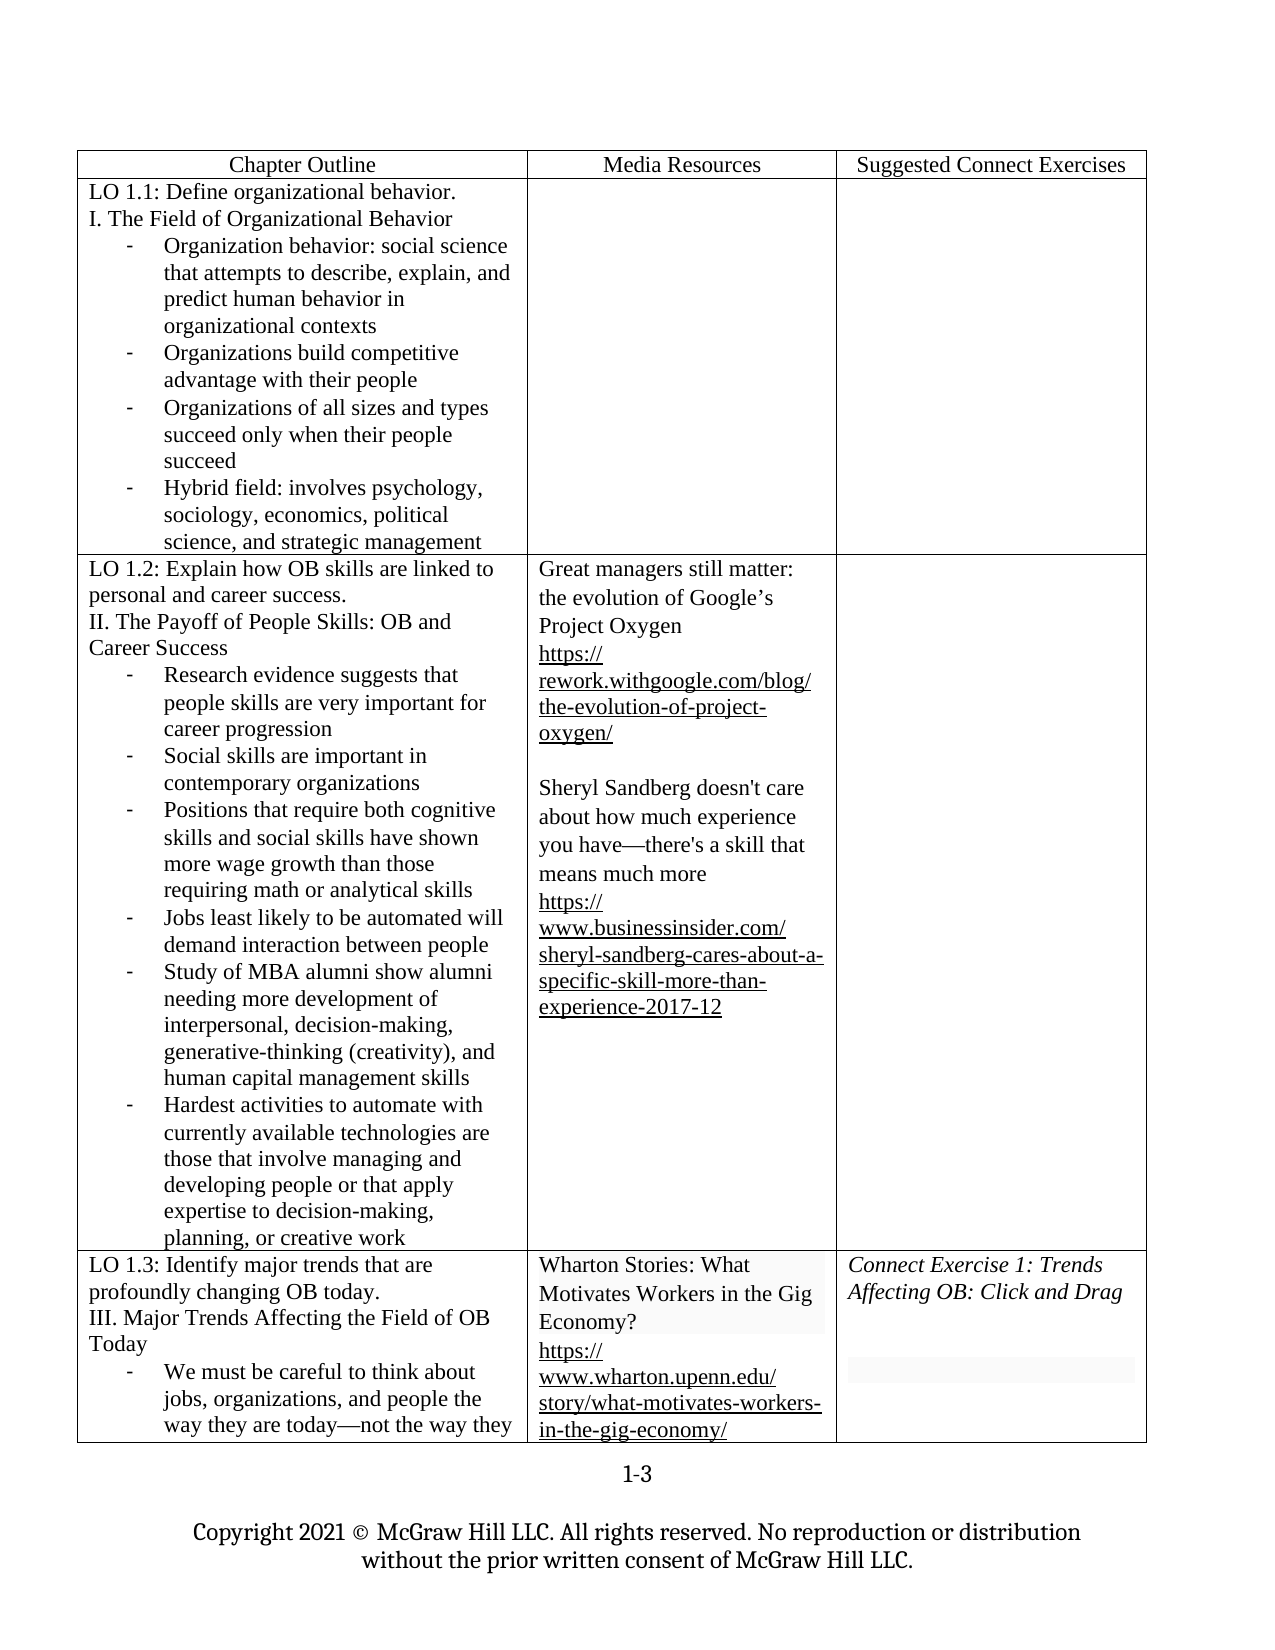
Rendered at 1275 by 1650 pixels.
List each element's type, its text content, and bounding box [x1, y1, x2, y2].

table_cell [78, 1251, 527, 1442]
table_cell Great managers still matter: the evolution of Google’s Project Oxygen https://rework.withgoogle.com/blog/the-evolution-of-project-oxygen/ Sheryl Sandberg doesn't care about how much experience you have—there's a skill that means much more https://www.businessinsider.com/sheryl-sandberg-cares-about-a-specific-skill-more-than-experience-2017-12 [528, 555, 836, 1250]
table_cell [837, 555, 1146, 1250]
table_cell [528, 1251, 836, 1442]
table_cell [837, 179, 1146, 554]
table_cell LO 1.1: Define organizational behavior. I. The Field of Organizational Behavior Organization behavior: social science that attempts to describe, explain, and predict human behavior in organizational contexts Organizations build competitive advantage with their people Organizations of all sizes and types succeed only when their people succeed Hybrid field: involves psychology, sociology, economics, political science, and strategic management [78, 179, 527, 554]
table_cell LO 1.2: Explain how OB skills are linked to personal and career success. II. The Payoff of People Skills: OB and Career Success Research evidence suggests that people skills are very important for career progression Social skills are important in contemporary organizations Positions that require both cognitive skills and social skills have shown more wage growth than those requiring math or analytical skills Jobs least likely to be automated will demand interaction between people Study of MBA alumni show alumni needing more development of interpersonal, decision-making, generative-thinking (creativity), and human capital management skills Hardest activities to automate with currently available technologies are those that involve managing and developing people or that apply expertise to decision-making, planning, or creative work [78, 555, 527, 1250]
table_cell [837, 1251, 1146, 1442]
table_header Suggested Connect Exercises [837, 151, 1146, 177]
table_header Media Resources [528, 151, 836, 177]
table_cell [528, 179, 836, 554]
table_header Chapter Outline [78, 151, 527, 177]
